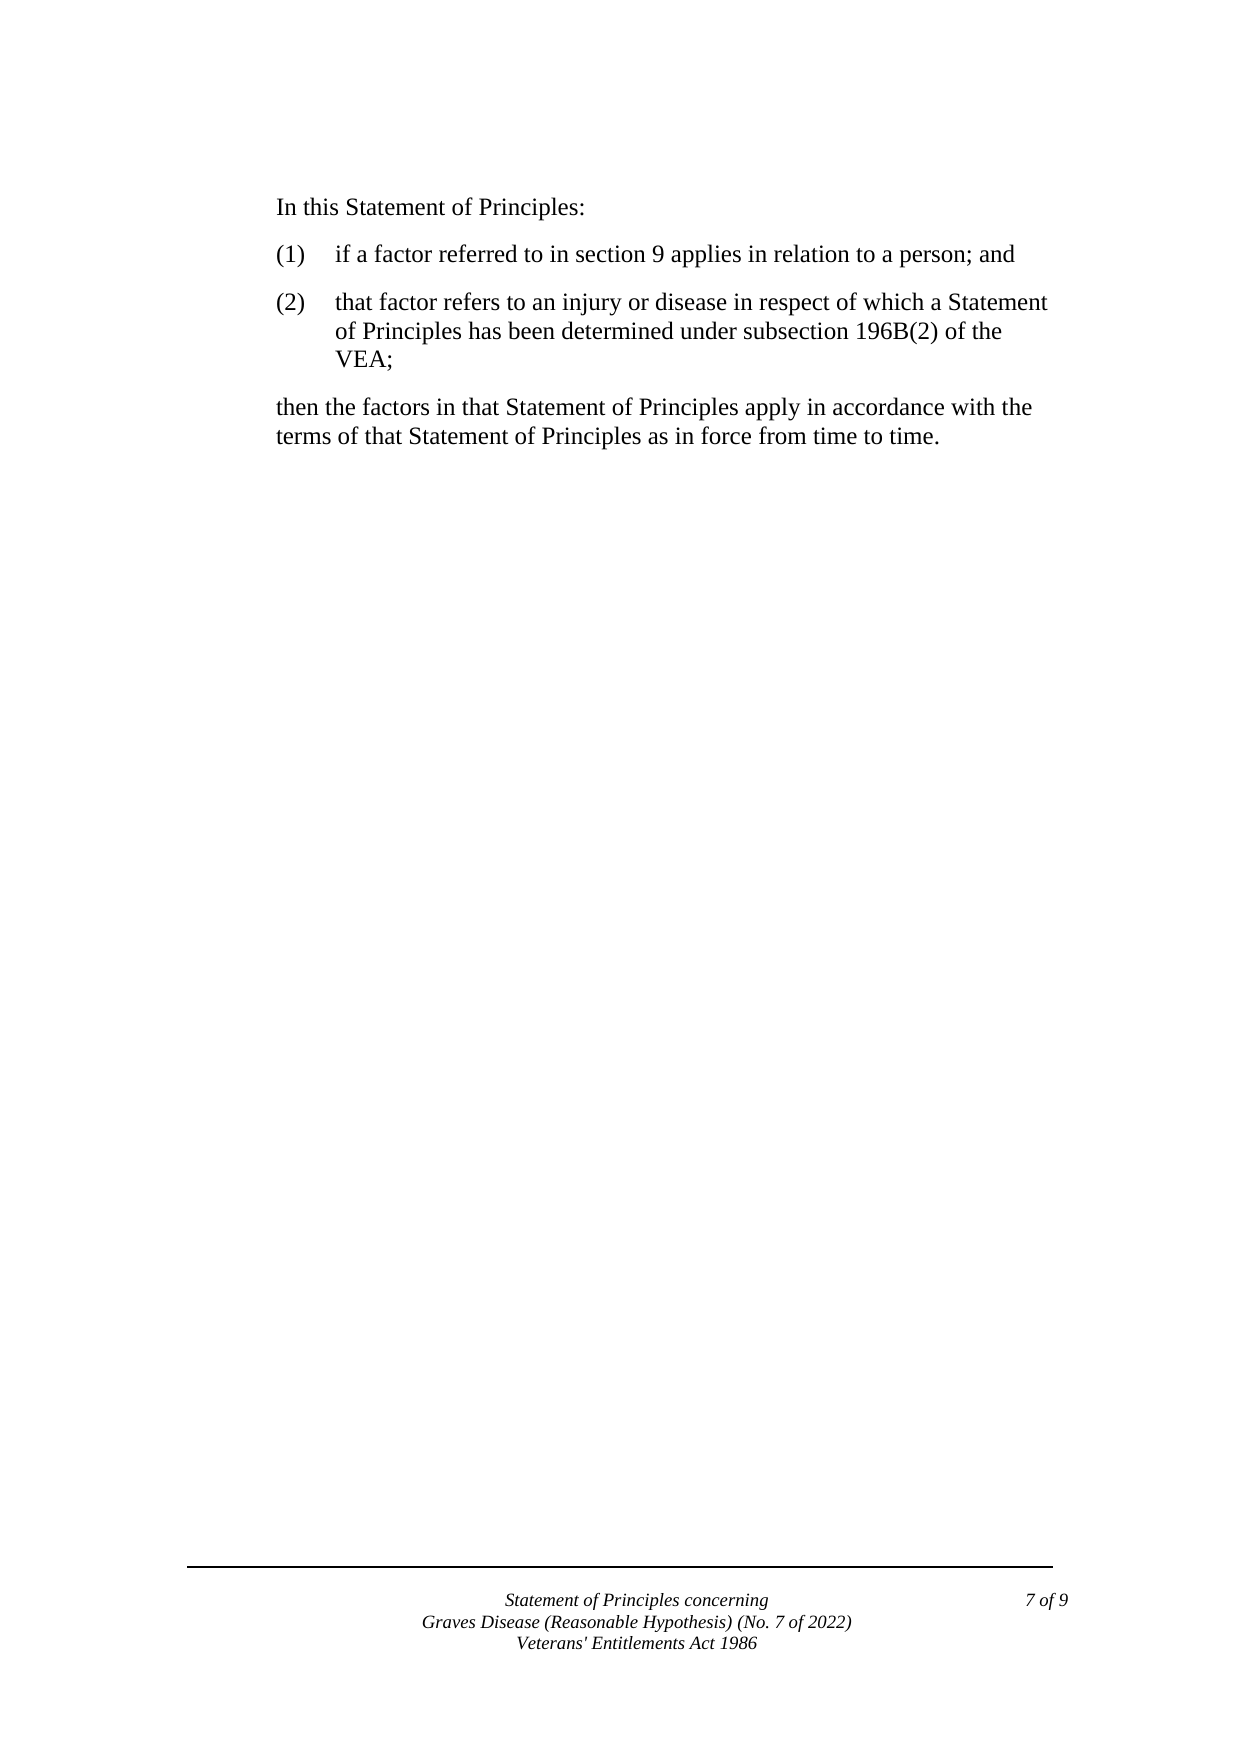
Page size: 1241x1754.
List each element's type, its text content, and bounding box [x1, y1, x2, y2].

text In this Statement of Principles: [276, 192, 1053, 221]
text then the factors in that Statement of Principles apply in accordance with the terms of that Statement of Principles as in force from time to time. [276, 392, 1053, 449]
text if a factor referred to in section 9 applies in relation to a person; and [276, 239, 1053, 268]
text that factor refers to an injury or disease in respect of which a Statement of Principles has been determined under subsection 196B(2) of the VEA; [276, 287, 1053, 373]
